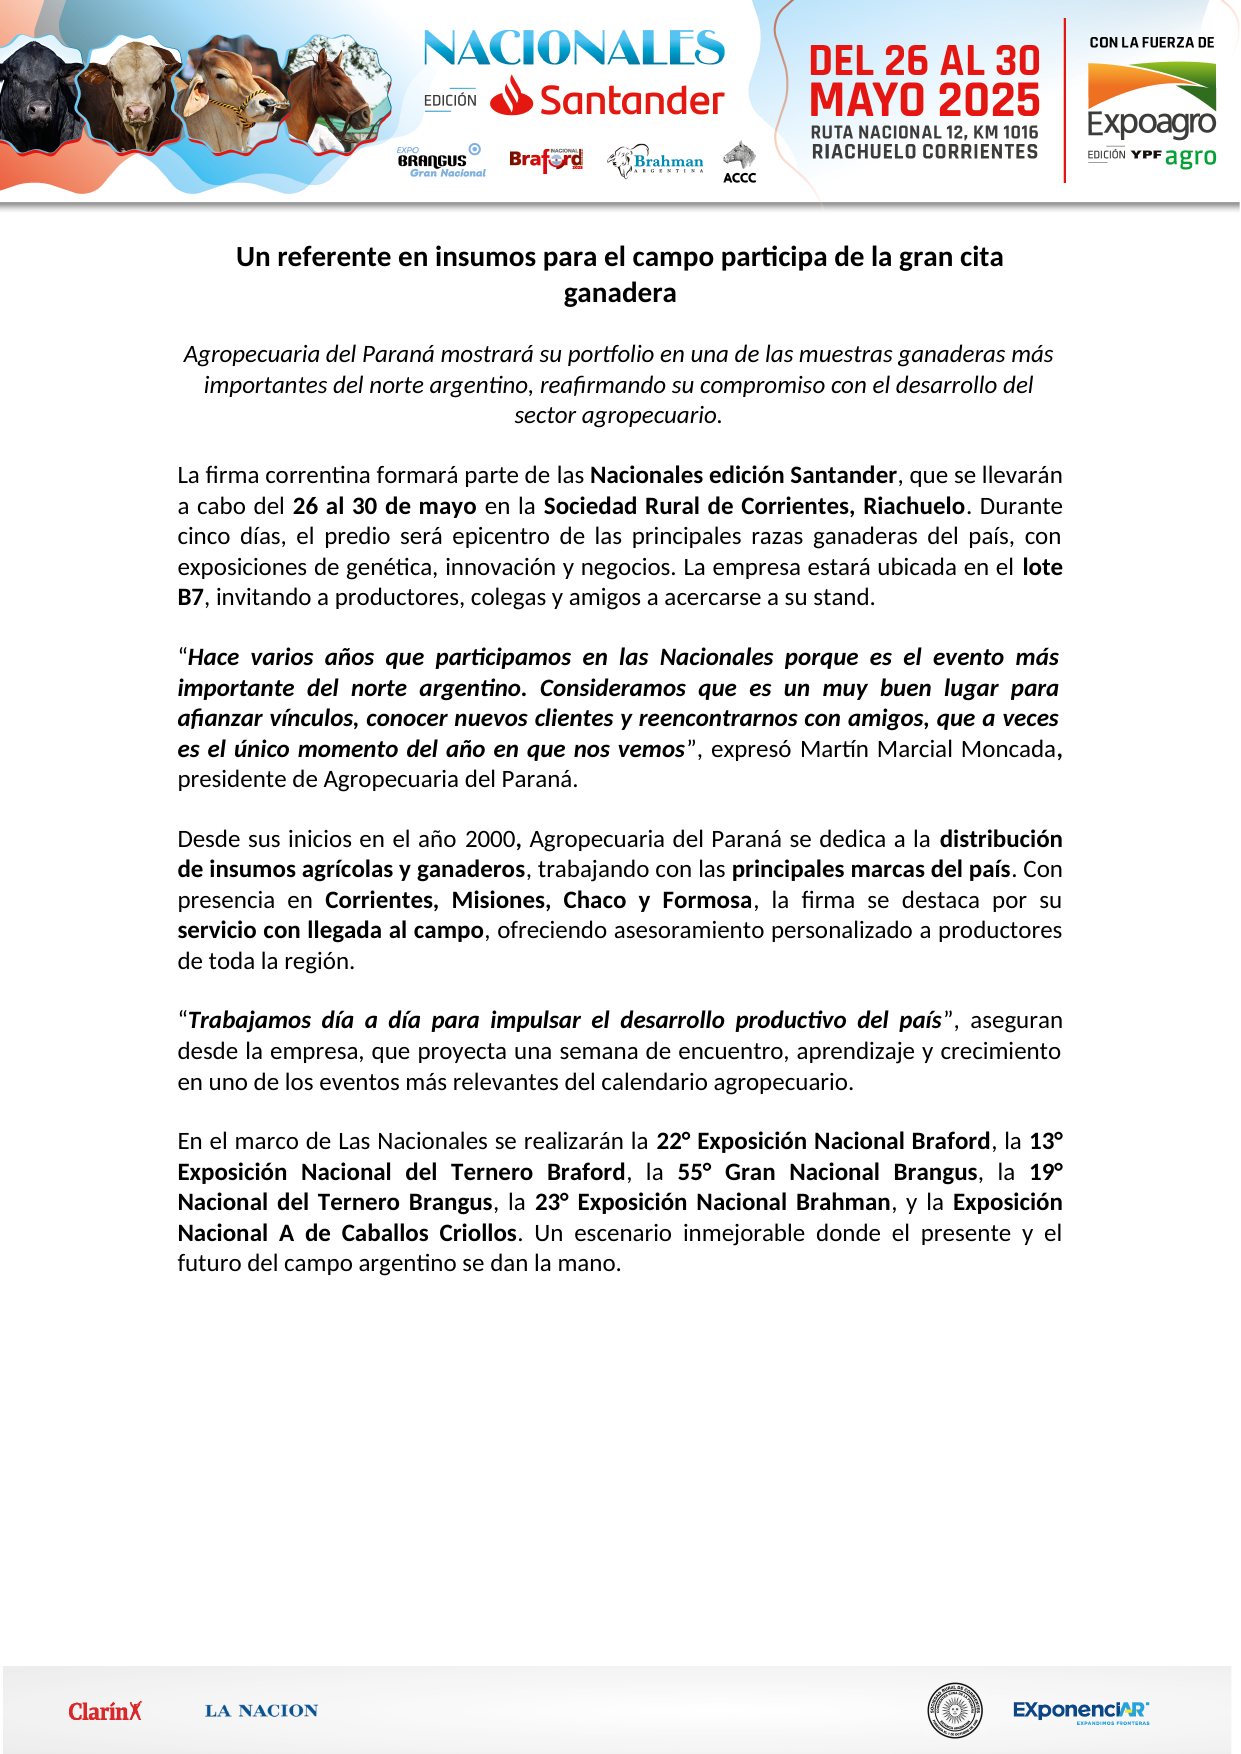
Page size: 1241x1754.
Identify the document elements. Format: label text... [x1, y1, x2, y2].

text “Hace varios años que participamos en las Nacionales porque es el evento más importante del norte argentino. Consideramos que es un muy buen lugar para afianzar vínculos, conocer nuevos clientes y reencontrarnos con amigos, que a veces es el único momento del año en que nos vemos”, expresó Martín Marcial Moncada, presidente de Agropecuaria del Paraná. [177, 641, 1063, 794]
text Agropecuaria del Paraná mostrará su portfolio en una de las muestras ganaderas más importantes del norte argentino, reafirmando su compromiso con el desarrollo del sector agropecuario. [177, 339, 1063, 430]
text En el marco de Las Nacionales se realizarán la 22° Exposición Nacional Braford, la 13° Exposición Nacional del Ternero Braford, la 55° Gran Nacional Brangus, la 19° Nacional del Ternero Brangus, la 23° Exposición Nacional Brahman, y la Exposición Nacional A de Caballos Criollos. Un escenario inmejorable donde el presente y el futuro del campo argentino se dan la mano. [177, 1125, 1063, 1278]
picture [3, 1666, 1232, 1754]
text Desde sus inicios en el año 2000, Agropecuaria del Paraná se dedica a la distribución de insumos agrícolas y ganaderos, trabajando con las principales marcas del país. Con presencia en Corrientes, Misiones, Chaco y Formosa, la firma se destaca por su servicio con llegada al campo, ofreciendo asesoramiento personalizado a productores de toda la región. [177, 823, 1063, 976]
text Un referente en insumos para el campo participa de la gran cita ganadera [177, 148, 1063, 309]
text “Trabajamos día a día para impulsar el desarrollo productivo del país”, aseguran desde la empresa, que proyecta una semana de encuentro, aprendizaje y crecimiento en uno de los eventos más relevantes del calendario agropecuario. [177, 1005, 1063, 1096]
picture [0, 0, 1240, 239]
text La firma correntina formará parte de las Nacionales edición Santander, que se llevarán a cabo del 26 al 30 de mayo en la Sociedad Rural de Corrientes, Riachuelo. Durante cinco días, el predio será epicentro de las principales razas ganaderas del país, con exposiciones de genética, innovación y negocios. La empresa estará ubicada en el lote B7, invitando a productores, colegas y amigos a acercarse a su stand. [177, 459, 1063, 612]
